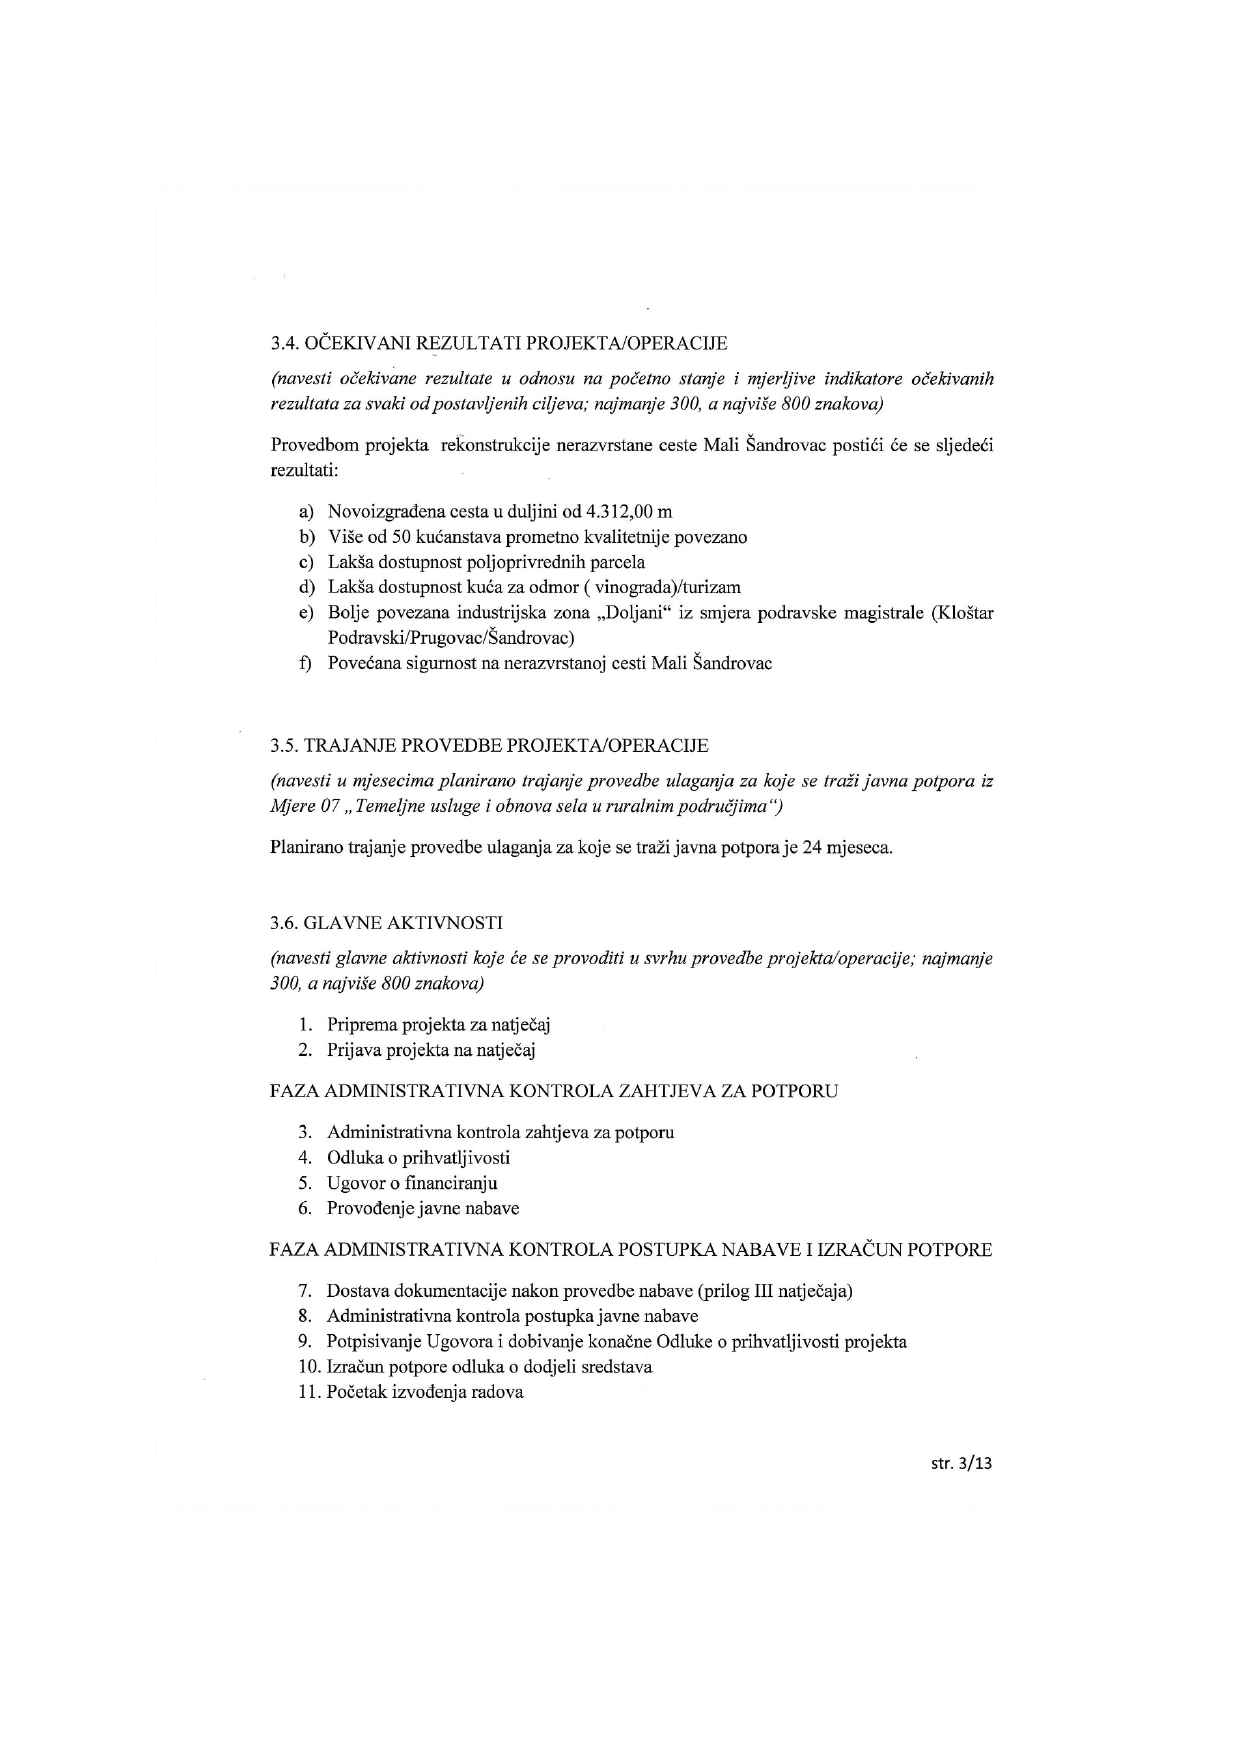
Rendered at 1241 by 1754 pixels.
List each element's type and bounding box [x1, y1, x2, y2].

picture [147, 175, 1093, 1517]
